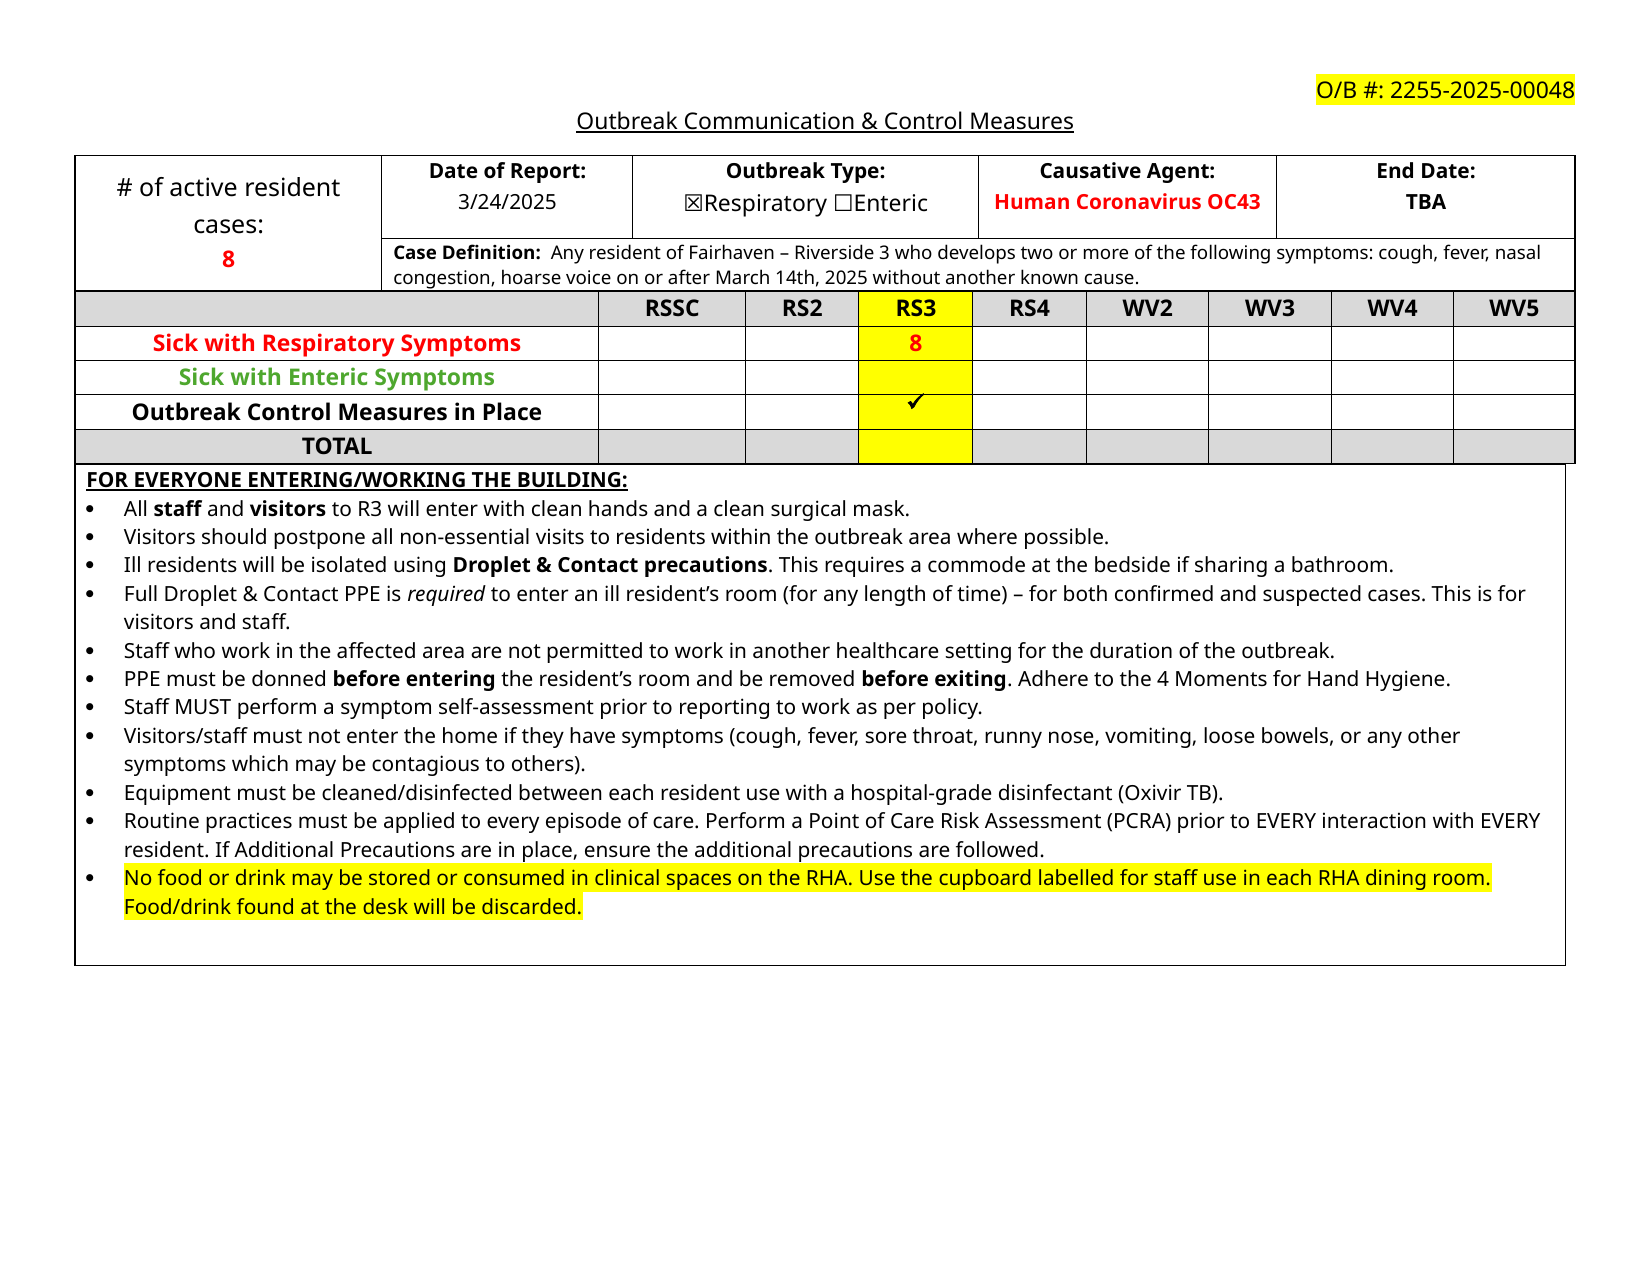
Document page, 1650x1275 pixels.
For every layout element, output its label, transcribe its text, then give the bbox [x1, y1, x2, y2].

table_header End Date: TBA [1277, 156, 1574, 238]
table_cell [746, 395, 858, 429]
table_cell [599, 430, 745, 463]
table_header # of active resident cases: 8 [76, 156, 381, 290]
table_cell [859, 395, 972, 429]
table_cell Sick with Respiratory Symptoms [76, 327, 598, 360]
table_header [76, 292, 598, 326]
table_cell [746, 361, 858, 394]
table_header Outbreak Type: Respiratory Enteric [633, 156, 978, 238]
table_cell [1209, 327, 1331, 360]
table_header WV4 [1332, 292, 1453, 326]
table_cell [1087, 327, 1208, 360]
table_header FOR EVERYONE ENTERING/WORKING THE BUILDING: All staff and visitors to R3 will enter with clean hands and a clean surgical mask. Visitors should postpone all non-essential visits to residents within the outbreak area where possible. Ill residents will be isolated using Droplet & Contact precautions. This requires a commode at the bedside if sharing a bathroom. Full Droplet & Contact PPE is required to enter an ill resident’s room (for any length of time) – for both confirmed and suspected cases. This is for visitors and staff. Staff who work in the affected area are not permitted to work in another healthcare setting for the duration of the outbreak. PPE must be donned before entering the resident’s room and be removed before exiting. Adhere to the 4 Moments for Hand Hygiene. Staff MUST perform a symptom self-assessment prior to reporting to work as per policy. Visitors/staff must not enter the home if they have symptoms (cough, fever, sore throat, runny nose, vomiting, loose bowels, or any other symptoms which may be contagious to others). Equipment must be cleaned/disinfected between each resident use with a hospital-grade disinfectant (Oxivir TB). Routine practices must be applied to every episode of care. Perform a Point of Care Risk Assessment (PCRA) prior to EVERY interaction with EVERY resident. If Additional Precautions are in place, ensure the additional precautions are followed. No food or drink may be stored or consumed in clinical spaces on the RHA. Use the cupboard labelled for staff use in each RHA dining room. Food/drink found at the desk will be discarded. [76, 465, 1565, 965]
table_cell [859, 361, 972, 394]
text Outbreak Communication & Control Measures [75, 105, 1575, 136]
table_cell Sick with Enteric Symptoms [76, 361, 598, 394]
table_cell [973, 395, 1086, 429]
table_cell [1087, 430, 1208, 463]
table_cell [973, 430, 1086, 463]
table_header RS3 [859, 292, 972, 326]
table_cell [1332, 430, 1453, 463]
table_cell [1454, 395, 1574, 429]
table_cell 8 [859, 327, 972, 360]
table_cell [1454, 361, 1574, 394]
table_cell [1332, 361, 1453, 394]
table_cell [1332, 395, 1453, 429]
table_cell [1332, 327, 1453, 360]
table_cell [1209, 361, 1331, 394]
table_cell [973, 327, 1086, 360]
table_header WV5 [1454, 292, 1574, 326]
table_header WV3 [1209, 292, 1331, 326]
table_cell [1454, 430, 1574, 463]
table_header RS2 [746, 292, 858, 326]
table_cell [1209, 430, 1331, 463]
table_cell [1454, 327, 1574, 360]
table_cell Outbreak Control Measures in Place [76, 395, 598, 429]
table_header RSSC [599, 292, 745, 326]
table_cell [973, 361, 1086, 394]
table_cell [599, 395, 745, 429]
table_header RS4 [973, 292, 1086, 326]
table_cell Case Definition: Any resident of Fairhaven – Riverside 3 who develops two or more of the following symptoms: cough, fever, nasal congestion, hoarse voice on or after March 14th, 2025 without another known cause. [382, 239, 1574, 290]
table_cell [1087, 361, 1208, 394]
table_cell [859, 430, 972, 463]
table_cell [1209, 395, 1331, 429]
table_cell [599, 327, 745, 360]
table_cell [746, 430, 858, 463]
table_header Date of Report: 3/24/2025 [382, 156, 632, 238]
table_cell TOTAL [76, 430, 598, 463]
table_cell [599, 361, 745, 394]
table_cell [1087, 395, 1208, 429]
table_cell [746, 327, 858, 360]
table_header WV2 [1087, 292, 1208, 326]
table_header Causative Agent: Human Coronavirus OC43 [979, 156, 1276, 238]
